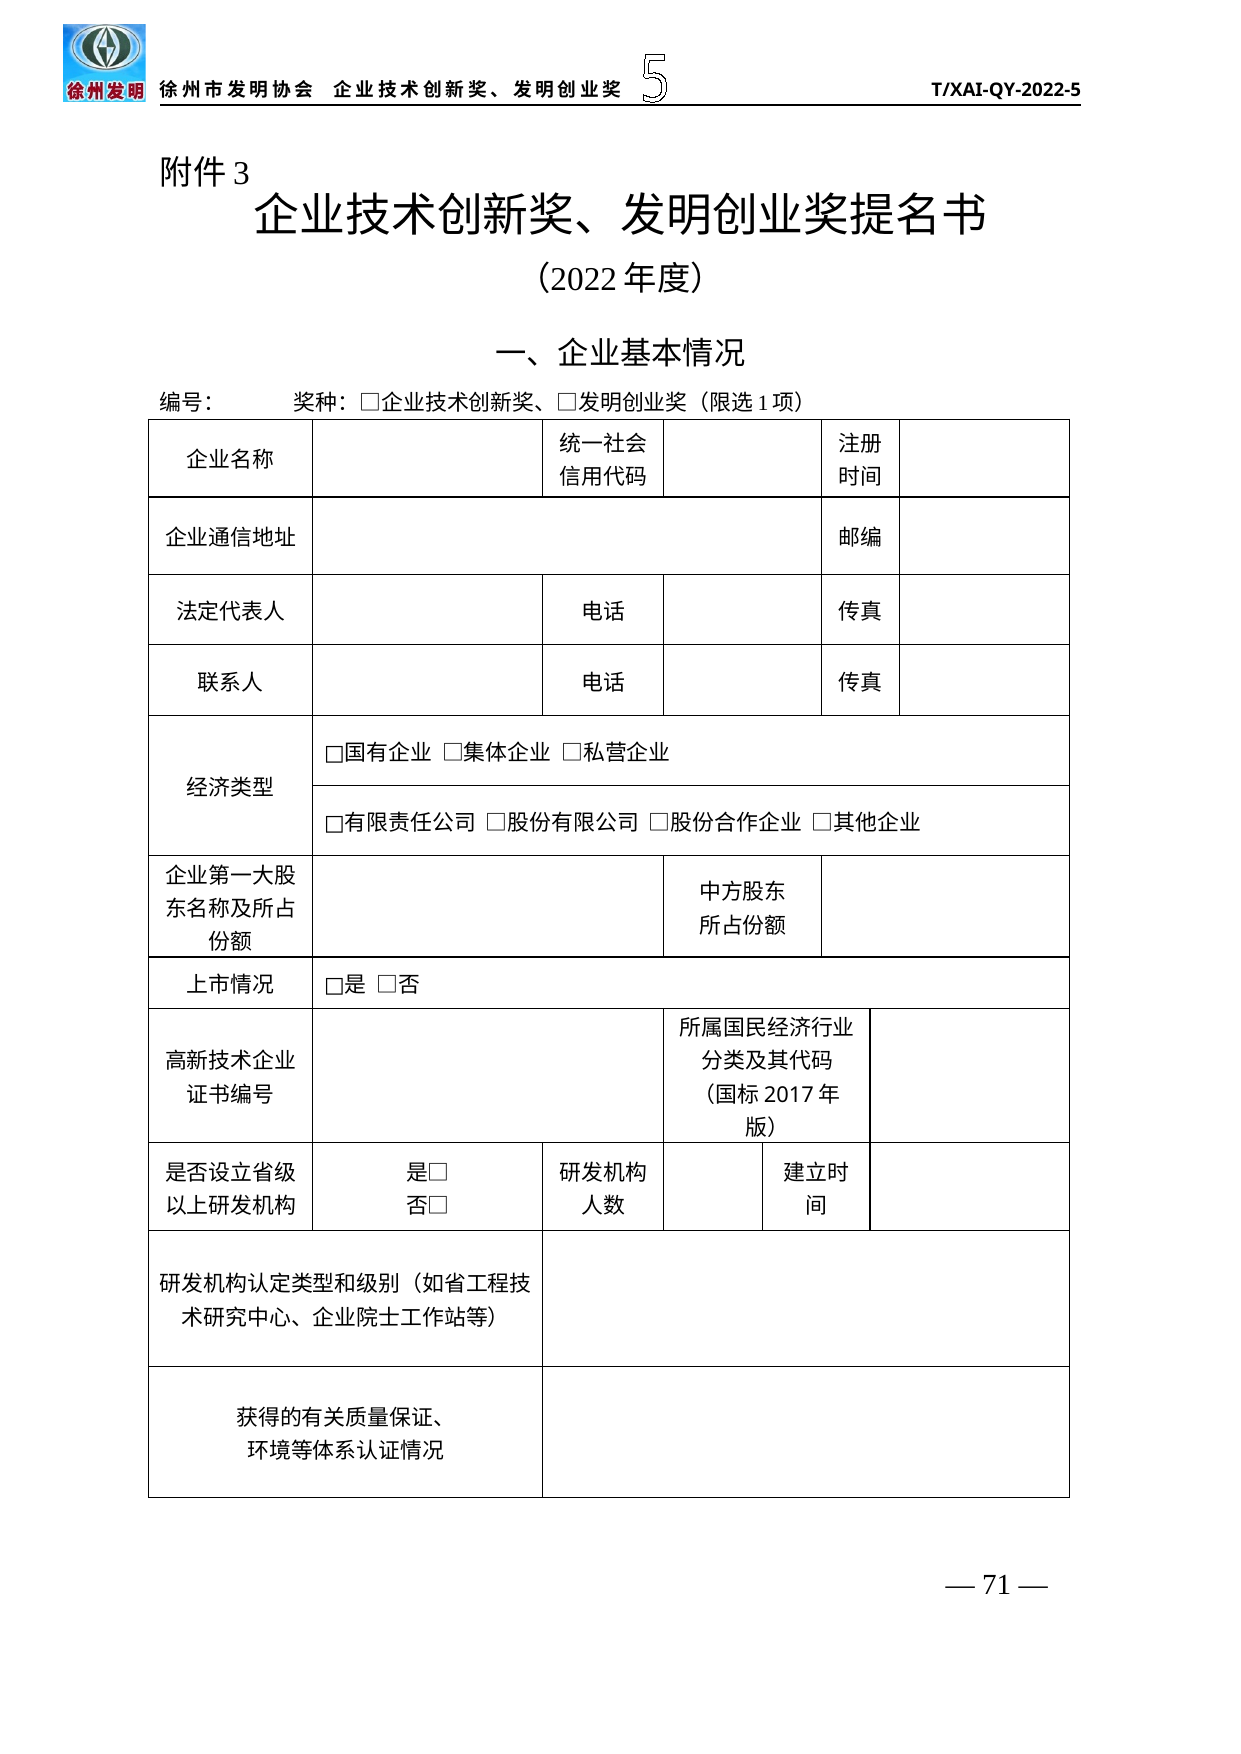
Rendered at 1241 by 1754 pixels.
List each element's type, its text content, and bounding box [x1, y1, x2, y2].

table_cell [313, 575, 542, 644]
picture [63, 24, 146, 102]
table_cell □是 □否 [313, 958, 1069, 1008]
table_cell 所属国民经济行业分类及其代码 （国标2017年版） [664, 1009, 869, 1142]
table_cell 联系人 [149, 645, 312, 715]
table_header [313, 420, 542, 496]
table_cell 中方股东 所占份额 [664, 856, 821, 956]
table_cell 传真 [822, 645, 899, 715]
table_cell □有限责任公司 □股份有限公司 □股份合作企业 □其他企业 [313, 786, 1069, 855]
table_cell [900, 645, 1069, 715]
table_cell 高新技术企业 证书编号 [149, 1009, 312, 1142]
table_cell [313, 1009, 663, 1142]
table_cell [871, 1143, 1069, 1230]
text （2022年度） [159, 241, 1081, 303]
table_cell 研发机构认定类型和级别（如省工程技术研究中心、企业院士工作站等） [149, 1231, 542, 1366]
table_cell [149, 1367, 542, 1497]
text 企业技术创新奖、发明创业奖提名书 [159, 193, 1081, 241]
text 一、企业基本情况 [159, 315, 1081, 377]
table_cell 研发机构人数 [543, 1143, 663, 1230]
table_cell 法定代表人 [149, 575, 312, 644]
table_cell 是□ 否□ [313, 1143, 542, 1230]
text 附件3 [159, 148, 1081, 193]
table_cell [871, 1009, 1069, 1142]
table_cell □国有企业 □集体企业 □私营企业 [313, 716, 1069, 785]
table_cell [900, 498, 1069, 574]
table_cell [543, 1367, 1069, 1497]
table_header 统一社会信用代码 [543, 420, 663, 496]
text 编号： 奖种：□企业技术创新奖、□发明创业奖（限选1项） [159, 377, 1081, 418]
table_cell [313, 498, 821, 574]
table_cell [822, 856, 1069, 956]
table_cell 建立时间 [763, 1143, 869, 1230]
table_cell 传真 [822, 575, 899, 644]
table_header [900, 420, 1069, 496]
table_cell 上市情况 [149, 958, 312, 1008]
table_cell 经济类型 [149, 716, 312, 855]
table_cell [664, 575, 821, 644]
table_cell 企业通信地址 [149, 498, 312, 574]
table_header 企业名称 [149, 420, 312, 496]
table_cell [664, 645, 821, 715]
table_cell 企业第一大股东名称及所占份额 [149, 856, 312, 956]
table_header 注册时间 [822, 420, 899, 496]
table_header [664, 420, 821, 496]
table_cell [543, 1231, 1069, 1366]
table_cell 电话 [543, 645, 663, 715]
table_cell 邮编 [822, 498, 899, 574]
table_cell [313, 645, 542, 715]
table_cell 是否设立省级以上研发机构 [149, 1143, 312, 1230]
table_cell [900, 575, 1069, 644]
table_cell [664, 1143, 762, 1230]
table_cell [313, 856, 663, 956]
table_cell 电话 [543, 575, 663, 644]
